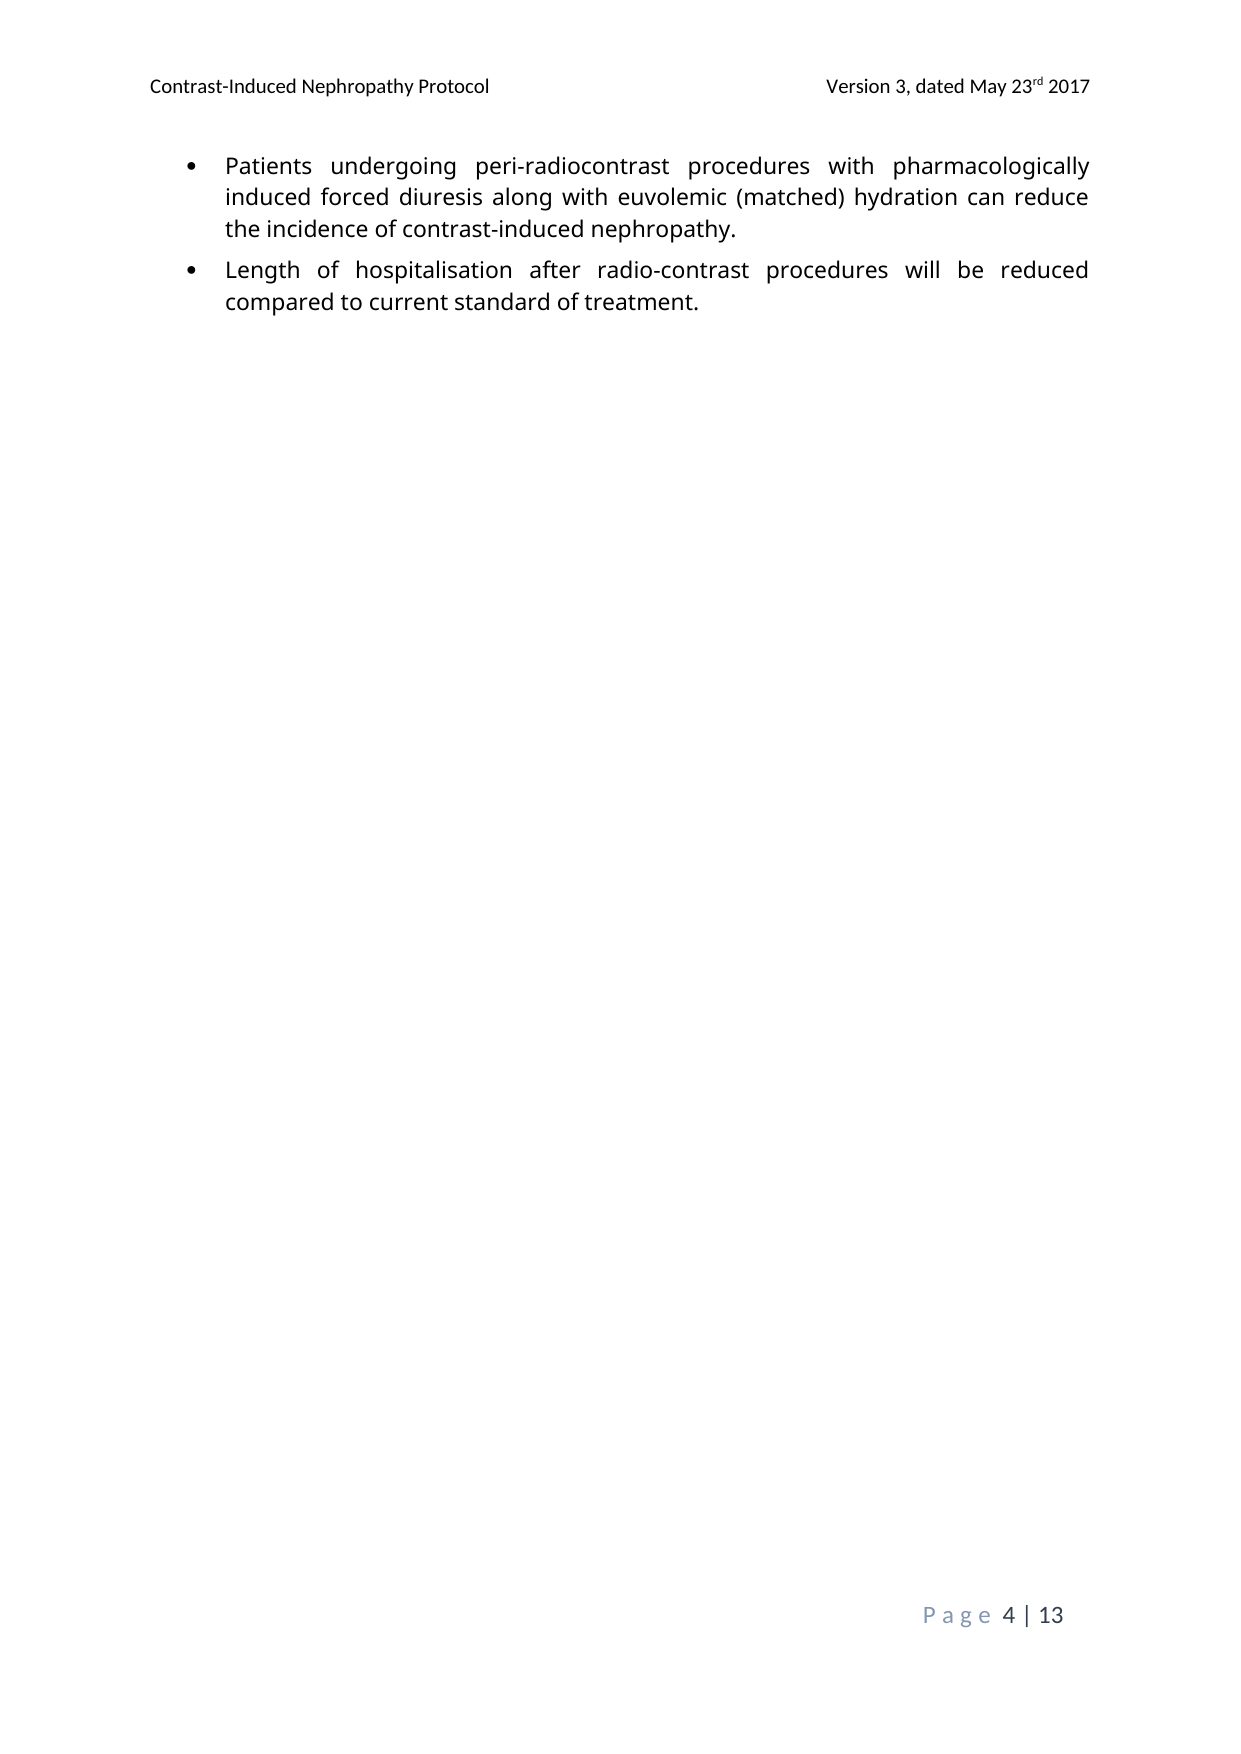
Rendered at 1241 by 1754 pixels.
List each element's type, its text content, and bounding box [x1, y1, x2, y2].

list Patients undergoing peri-radiocontrast procedures with pharmacologically induced forced diuresis along with euvolemic (matched) hydration can reduce the incidence of contrast-induced nephropathy. [187, 150, 1090, 244]
list Length of hospitalisation after radio-contrast procedures will be reduced compared to current standard of treatment. [187, 254, 1090, 317]
